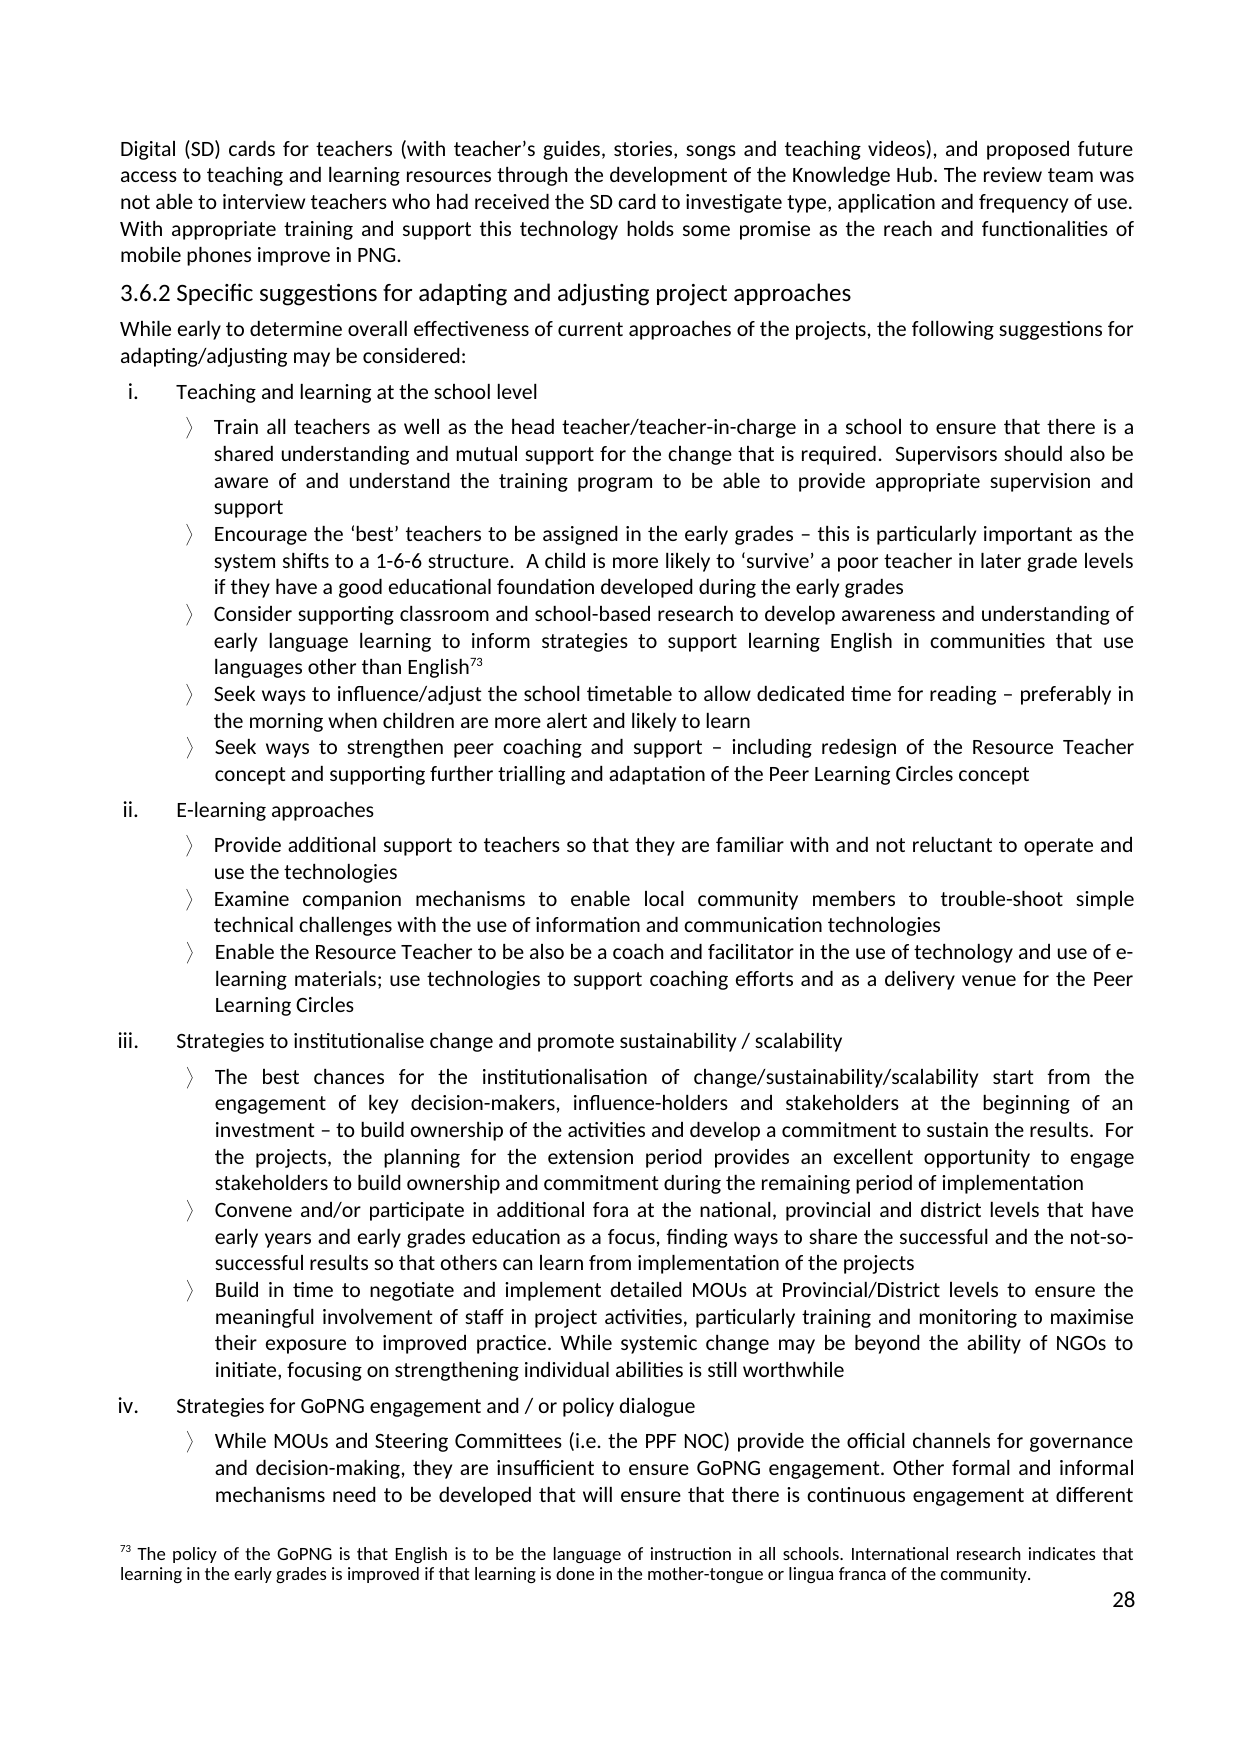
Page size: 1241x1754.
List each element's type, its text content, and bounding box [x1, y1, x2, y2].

list Teaching and learning at the school level [139, 377, 1135, 405]
list 3.6.2 Specific suggestions for adapting and adjusting project approaches [120, 277, 1135, 307]
list Consider supporting classroom and school-based research to develop awareness and understanding of early language learning to inform strategies to support learning English in communities that use languages other than English [186, 600, 1135, 680]
list Seek ways to influence/adjust the school timetable to allow dedicated time for reading – preferably in the morning when children are more alert and likely to learn [186, 680, 1135, 733]
list Build in time to negotiate and implement detailed MOUs at Provincial/District levels to ensure the meaningful involvement of staff in project activities, particularly training and monitoring to maximise their exposure to improved practice. While systemic change may be beyond the ability of NGOs to initiate, focusing on strengthening individual abilities is still worthwhile [186, 1276, 1135, 1383]
list Encourage the ‘best’ teachers to be assigned in the early grades – this is particularly important as the system shifts to a 1-6-6 structure. A child is more likely to ‘survive’ a poor teacher in later grade levels if they have a good educational foundation developed during the early grades [186, 520, 1135, 600]
list Strategies for GoPNG engagement and / or policy dialogue [139, 1391, 1135, 1419]
list Seek ways to strengthen peer coaching and support – including redesign of the Resource Teacher concept and supporting further trialling and adaptation of the Peer Learning Circles concept [186, 733, 1135, 787]
list E-learning approaches [139, 795, 1135, 823]
list While early to determine overall effectiveness of current approaches of the projects, the following suggestions for adapting/adjusting may be considered: [120, 316, 1135, 369]
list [186, 1428, 1135, 1508]
list Provide additional support to teachers so that they are familiar with and not reluctant to operate and use the technologies [186, 832, 1135, 885]
list Examine companion mechanisms to enable local community members to trouble-shoot simple technical challenges with the use of information and communication technologies [186, 885, 1135, 938]
list Convene and/or participate in additional fora at the national, provincial and district levels that have early years and early grades education as a focus, finding ways to share the successful and the not-so-successful results so that others can learn from implementation of the projects [186, 1196, 1135, 1276]
list Strategies to institutionalise change and promote sustainability / scalability [139, 1027, 1135, 1054]
list The best chances for the institutionalisation of change/sustainability/scalability start from the engagement of key decision-makers, influence-holders and stakeholders at the beginning of an investment – to build ownership of the activities and develop a commitment to sustain the results. For the projects, the planning for the extension period provides an excellent opportunity to engage stakeholders to build ownership and commitment during the remaining period of implementation [186, 1063, 1135, 1196]
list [120, 135, 1135, 268]
list Train all teachers as well as the head teacher/teacher-in-charge in a school to ensure that there is a shared understanding and mutual support for the change that is required. Supervisors should also be aware of and understand the training program to be able to provide appropriate supervision and support [186, 413, 1135, 520]
list Enable the Resource Teacher to be also be a coach and facilitator in the use of technology and use of e-learning materials; use technologies to support coaching efforts and as a delivery venue for the Peer Learning Circles [186, 938, 1135, 1018]
